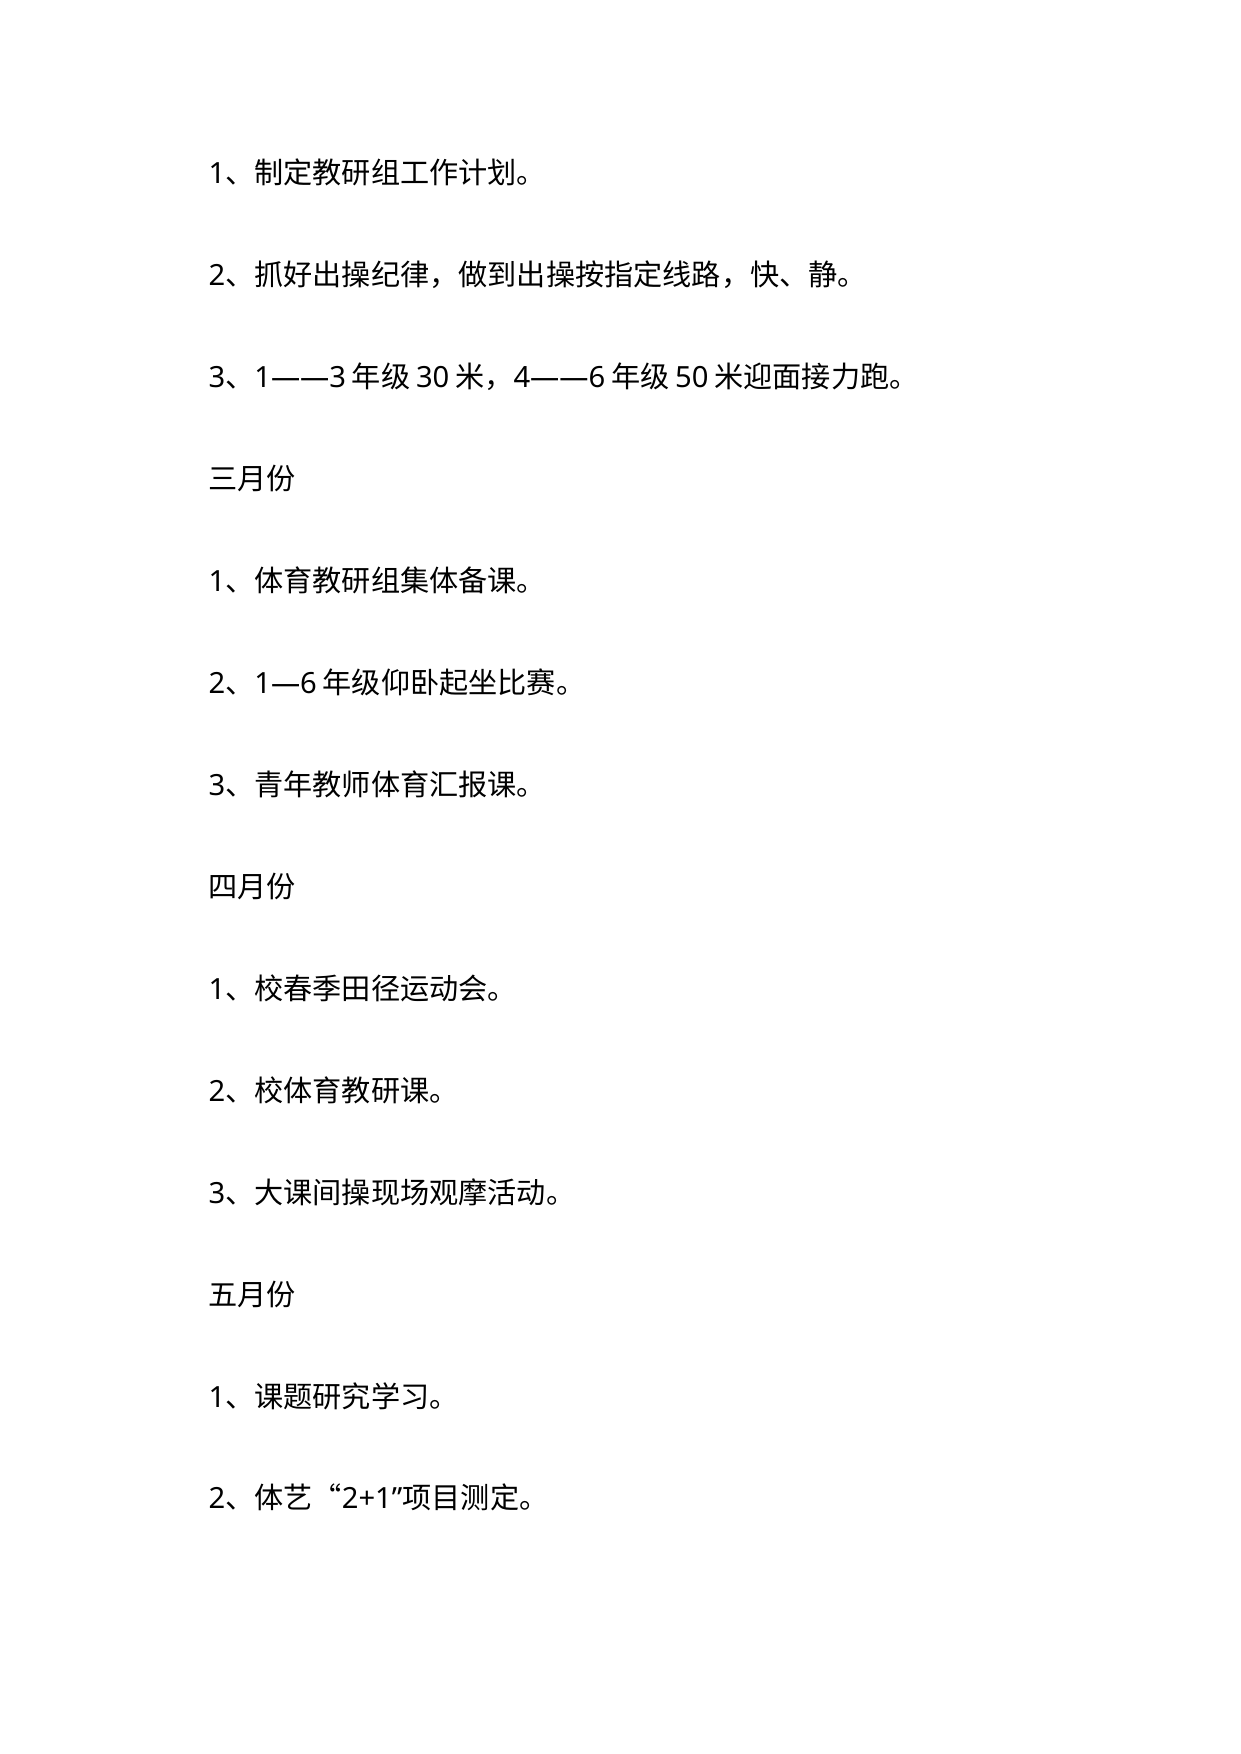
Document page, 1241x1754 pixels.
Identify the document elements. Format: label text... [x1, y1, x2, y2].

text 1、体育教研组集体备课。 [150, 558, 1090, 600]
text 3、大课间操现场观摩活动。 [150, 1169, 1090, 1212]
text 3、青年教师体育汇报课。 [150, 762, 1090, 804]
text 2、1—6年级仰卧起坐比赛。 [150, 660, 1090, 702]
text 1、校春季田径运动会。 [150, 965, 1090, 1008]
text 2、校体育教研课。 [150, 1067, 1090, 1110]
text 三月份 [150, 456, 1090, 498]
text 2、抓好出操纪律，做到出操按指定线路，快、静。 [150, 252, 1090, 294]
text 1、课题研究学习。 [150, 1373, 1090, 1416]
text 五月份 [150, 1271, 1090, 1314]
text 四月份 [150, 864, 1090, 906]
text 1、制定教研组工作计划。 [150, 150, 1090, 192]
text 2、体艺“2+1”项目测定。 [150, 1475, 1090, 1517]
text 3、1——3年级30米，4——6年级50米迎面接力跑。 [150, 354, 1090, 396]
